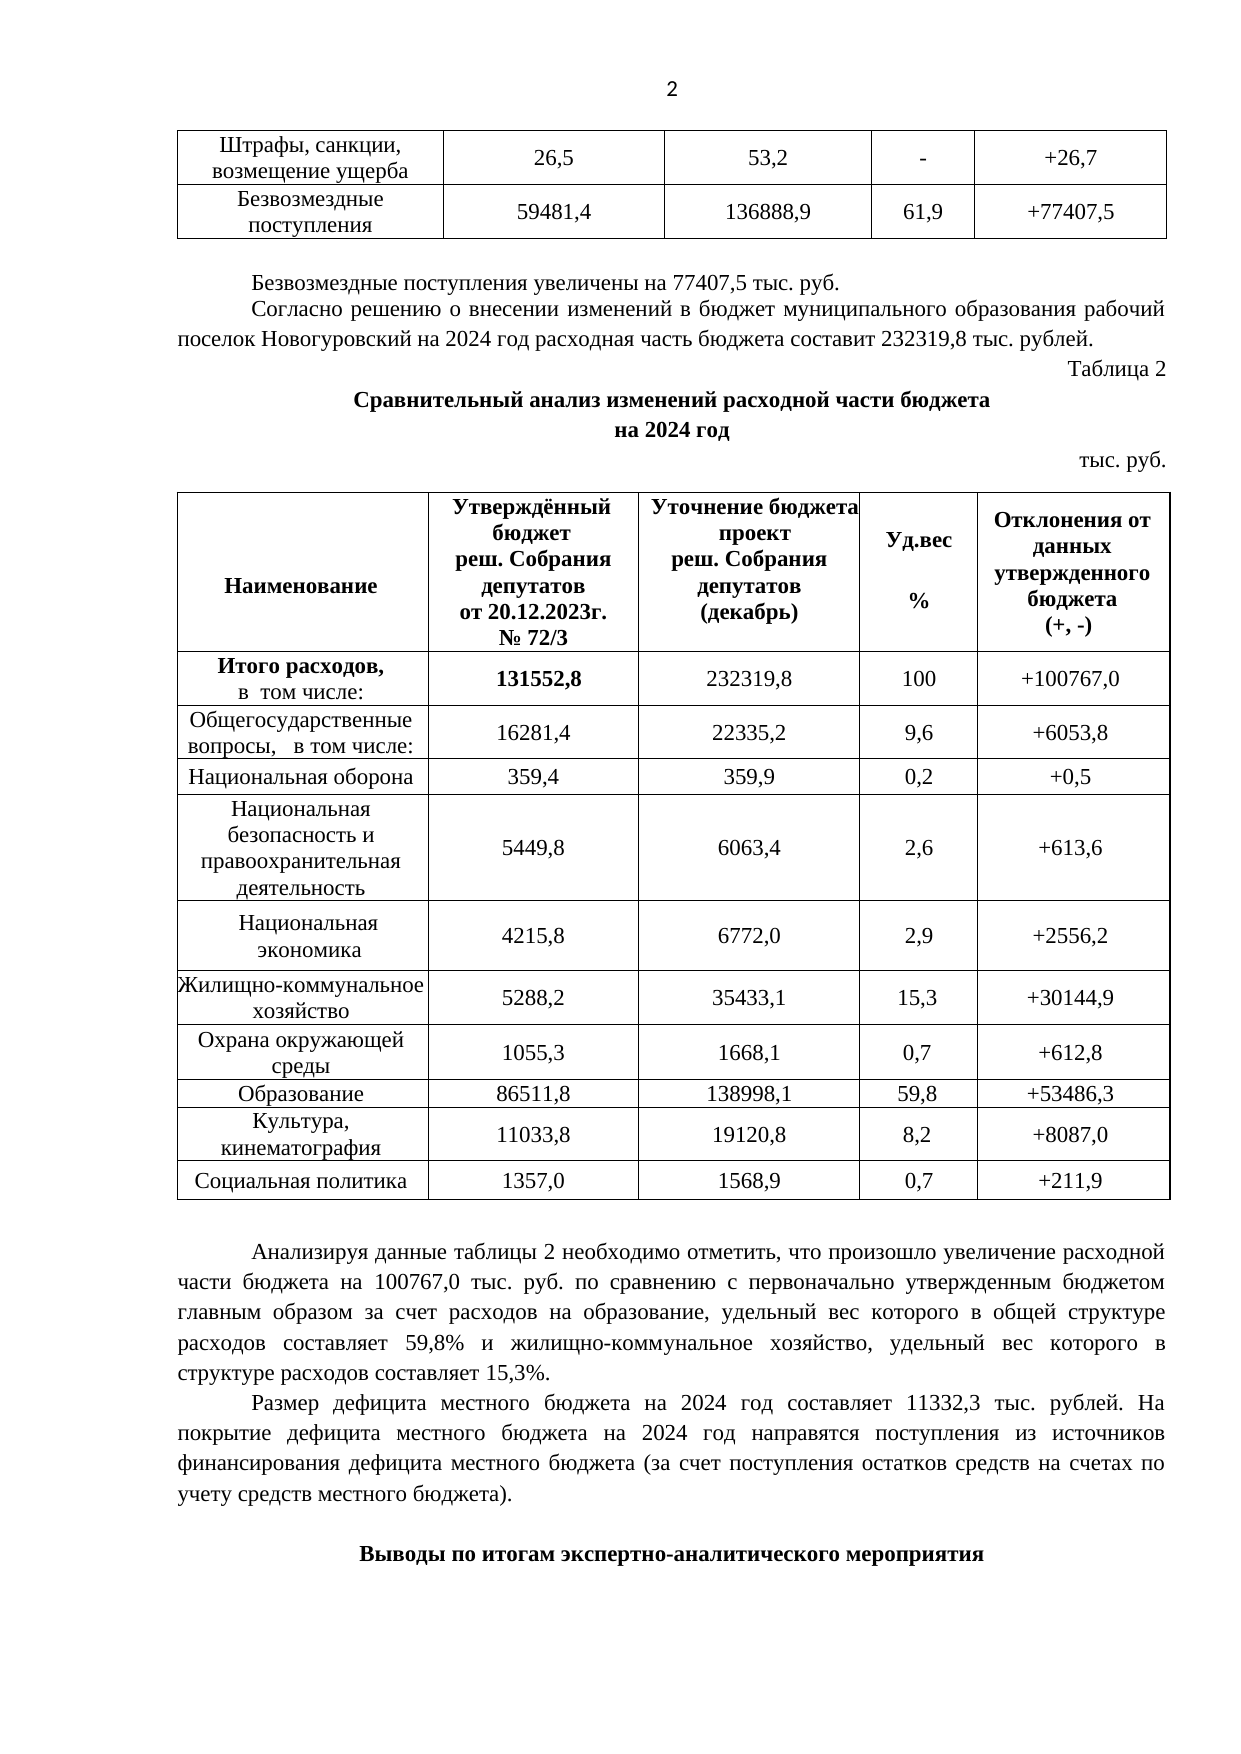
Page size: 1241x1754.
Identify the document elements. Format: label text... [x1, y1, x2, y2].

table_cell Штрафы, санкции, возмещение ущерба [178, 131, 443, 184]
table_cell 100 [860, 652, 977, 704]
table_header Утверждённый бюджет реш. Собрания депутатов от 20.12.2023г. № 72/3 [429, 493, 638, 651]
table_cell Охрана окружающей среды [178, 1025, 428, 1079]
table_cell Национальная безопасность и правоохранительная деятельность [178, 795, 428, 900]
table_cell Культура, кинематография [178, 1108, 428, 1160]
table_header Уд.вес % [860, 493, 977, 651]
table_cell 1055,3 [429, 1025, 638, 1079]
table_cell 5449,8 [429, 795, 638, 900]
table_cell 0,7 [860, 1025, 977, 1079]
table_cell Жилищно-коммунальное хозяйство [178, 971, 428, 1024]
table_cell +100767,0 [978, 652, 1169, 704]
table_cell Национальная экономика [178, 901, 428, 970]
table_cell 16281,4 [429, 706, 638, 758]
text тыс. руб. [177, 446, 1166, 472]
table_cell 61,9 [872, 185, 974, 237]
table_cell 19120,8 [639, 1108, 859, 1160]
table_header Наименование [178, 493, 428, 651]
table_cell +8087,0 [978, 1108, 1169, 1160]
table_cell +6053,8 [978, 706, 1169, 758]
table_cell +26,7 [975, 131, 1166, 184]
text Размер дефицита местного бюджета на 2024 год составляет 11332,3 тыс. рублей. На покрытие дефицита местного бюджета на 2024 год направятся поступления из источников финансирования дефицита местного бюджета (за счет поступления остатков средств на счетах по учету средств местного бюджета). [177, 1389, 1166, 1506]
table_cell +2556,2 [978, 901, 1169, 970]
table_cell 1568,9 [639, 1161, 859, 1199]
table_cell +0,5 [978, 759, 1169, 794]
table_cell 5288,2 [429, 971, 638, 1024]
table_cell 136888,9 [665, 185, 871, 237]
table_header Уточнение бюджета проект реш. Собрания депутатов (декабрь) [639, 493, 859, 651]
table_cell 6772,0 [639, 901, 859, 970]
table_cell 1668,1 [639, 1025, 859, 1079]
table_cell Образование [178, 1080, 428, 1107]
table_cell +77407,5 [975, 185, 1166, 237]
table_cell 53,2 [665, 131, 871, 184]
table_cell 131552,8 [429, 652, 638, 704]
table_cell 2,6 [860, 795, 977, 900]
text Сравнительный анализ изменений расходной части бюджета [177, 386, 1166, 412]
table_cell +30144,9 [978, 971, 1169, 1024]
table_cell Итого расходов, в том числе: [178, 652, 428, 704]
text Согласно решению о внесении изменений в бюджет муниципального образования рабочий поселок Новогуровский на 2024 год расходная часть бюджета составит 232319,8 тыс. рублей. [177, 295, 1166, 352]
table_cell Общегосударственные вопросы, в том числе: [178, 706, 428, 758]
table_cell +613,6 [978, 795, 1169, 900]
text Безвозмездные поступления увеличены на 77407,5 тыс. руб. [177, 269, 1166, 295]
table_cell 11033,8 [429, 1108, 638, 1160]
table_cell 232319,8 [639, 652, 859, 704]
table_cell Национальная оборона [178, 759, 428, 794]
table_cell 4215,8 [429, 901, 638, 970]
table_cell 9,6 [860, 706, 977, 758]
table_cell 359,9 [639, 759, 859, 794]
table_cell 26,5 [444, 131, 664, 184]
text Таблица 2 [177, 355, 1166, 382]
table_cell 6063,4 [639, 795, 859, 900]
table_cell +211,9 [978, 1161, 1169, 1199]
table_cell 59,8 [860, 1080, 977, 1107]
table_cell - [872, 131, 974, 184]
table_cell 138998,1 [639, 1080, 859, 1107]
table_cell Социальная политика [178, 1161, 428, 1199]
table_cell 8,2 [860, 1108, 977, 1160]
text на 2024 год [177, 416, 1166, 442]
table_cell 59481,4 [444, 185, 664, 237]
table_cell 0,2 [860, 759, 977, 794]
table_cell 1357,0 [429, 1161, 638, 1199]
table_cell 86511,8 [429, 1080, 638, 1107]
table_cell 359,4 [429, 759, 638, 794]
table_cell 0,7 [860, 1161, 977, 1199]
table_cell Безвозмездные поступления [178, 185, 443, 237]
text Выводы по итогам экспертно-аналитического мероприятия [177, 1540, 1166, 1566]
table_cell 15,3 [860, 971, 977, 1024]
table_cell 2,9 [860, 901, 977, 970]
table_header Отклонения от данных утвержденного бюджета (+, -) [978, 493, 1169, 651]
table_cell 22335,2 [639, 706, 859, 758]
table_cell +612,8 [978, 1025, 1169, 1079]
text Анализируя данные таблицы 2 необходимо отметить, что произошло увеличение расходной части бюджета на 100767,0 тыс. руб. по сравнению с первоначально утвержденным бюджетом главным образом за счет расходов на образование, удельный вес которого в общей структуре расходов составляет 59,8% и жилищно-коммунальное хозяйство, удельный вес которого в структуре расходов составляет 15,3%. [177, 1238, 1166, 1385]
table_cell 35433,1 [639, 971, 859, 1024]
table_cell +53486,3 [978, 1080, 1169, 1107]
